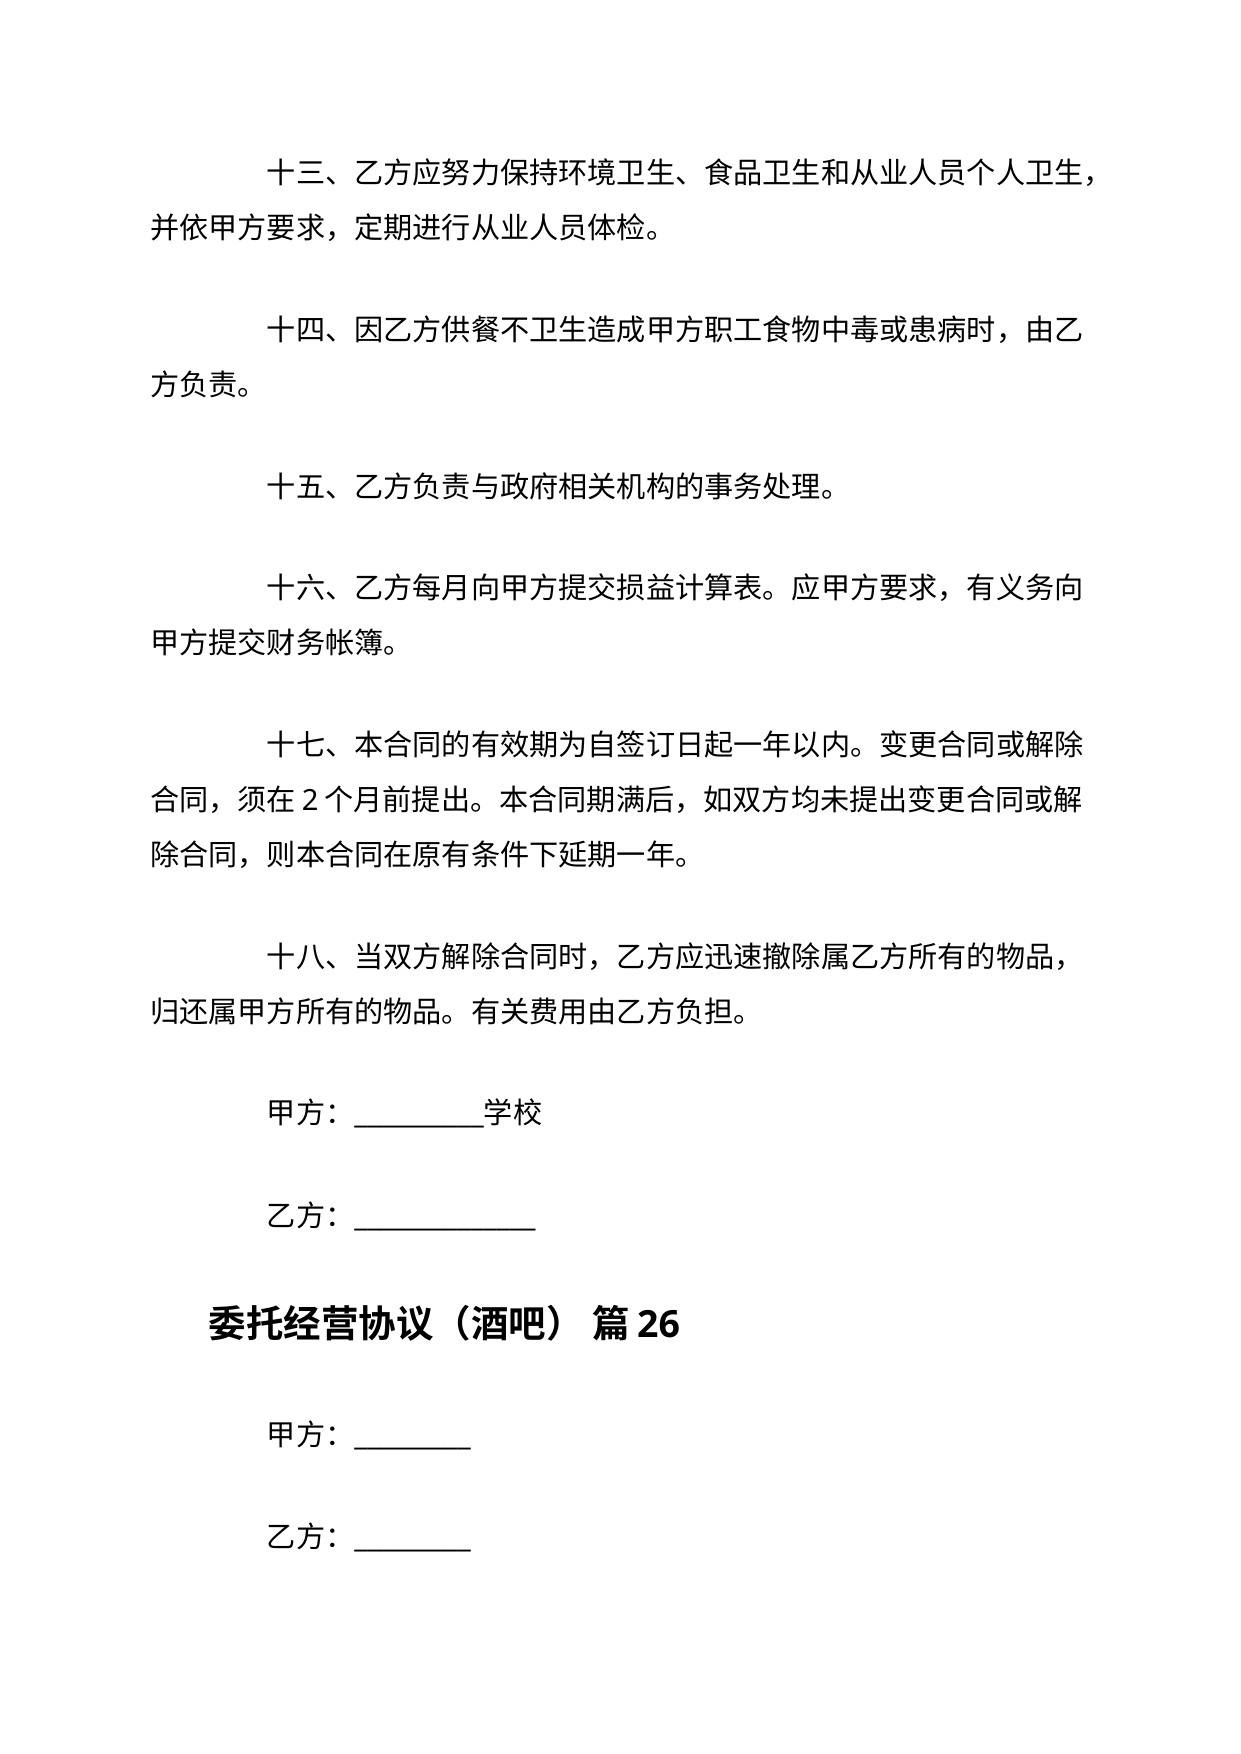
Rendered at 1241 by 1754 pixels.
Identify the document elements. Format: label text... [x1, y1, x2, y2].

text 委托经营协议（酒吧） 篇26 [150, 1294, 1090, 1348]
text 甲方：_________ [150, 1412, 1090, 1454]
text 甲方：__________学校 [150, 1090, 1090, 1132]
text 乙方：_________ [150, 1514, 1090, 1556]
text 十三、乙方应努力保持环境卫生、食品卫生和从业人员个人卫生，并依甲方要求，定期进行从业人员体检。 [150, 150, 1090, 247]
text 十七、本合同的有效期为自签订日起一年以内。变更合同或解除合同，须在2个月前提出。本合同期满后，如双方均未提出变更合同或解除合同，则本合同在原有条件下延期一年。 [150, 722, 1090, 874]
text 十四、因乙方供餐不卫生造成甲方职工食物中毒或患病时，由乙方负责。 [150, 307, 1090, 404]
text 十六、乙方每月向甲方提交损益计算表。应甲方要求，有义务向甲方提交财务帐簿。 [150, 565, 1090, 662]
text 十五、乙方负责与政府相关机构的事务处理。 [150, 463, 1090, 506]
text 十八、当双方解除合同时，乙方应迅速撤除属乙方所有的物品，归还属甲方所有的物品。有关费用由乙方负担。 [150, 933, 1090, 1031]
text 乙方：______________ [150, 1192, 1090, 1234]
